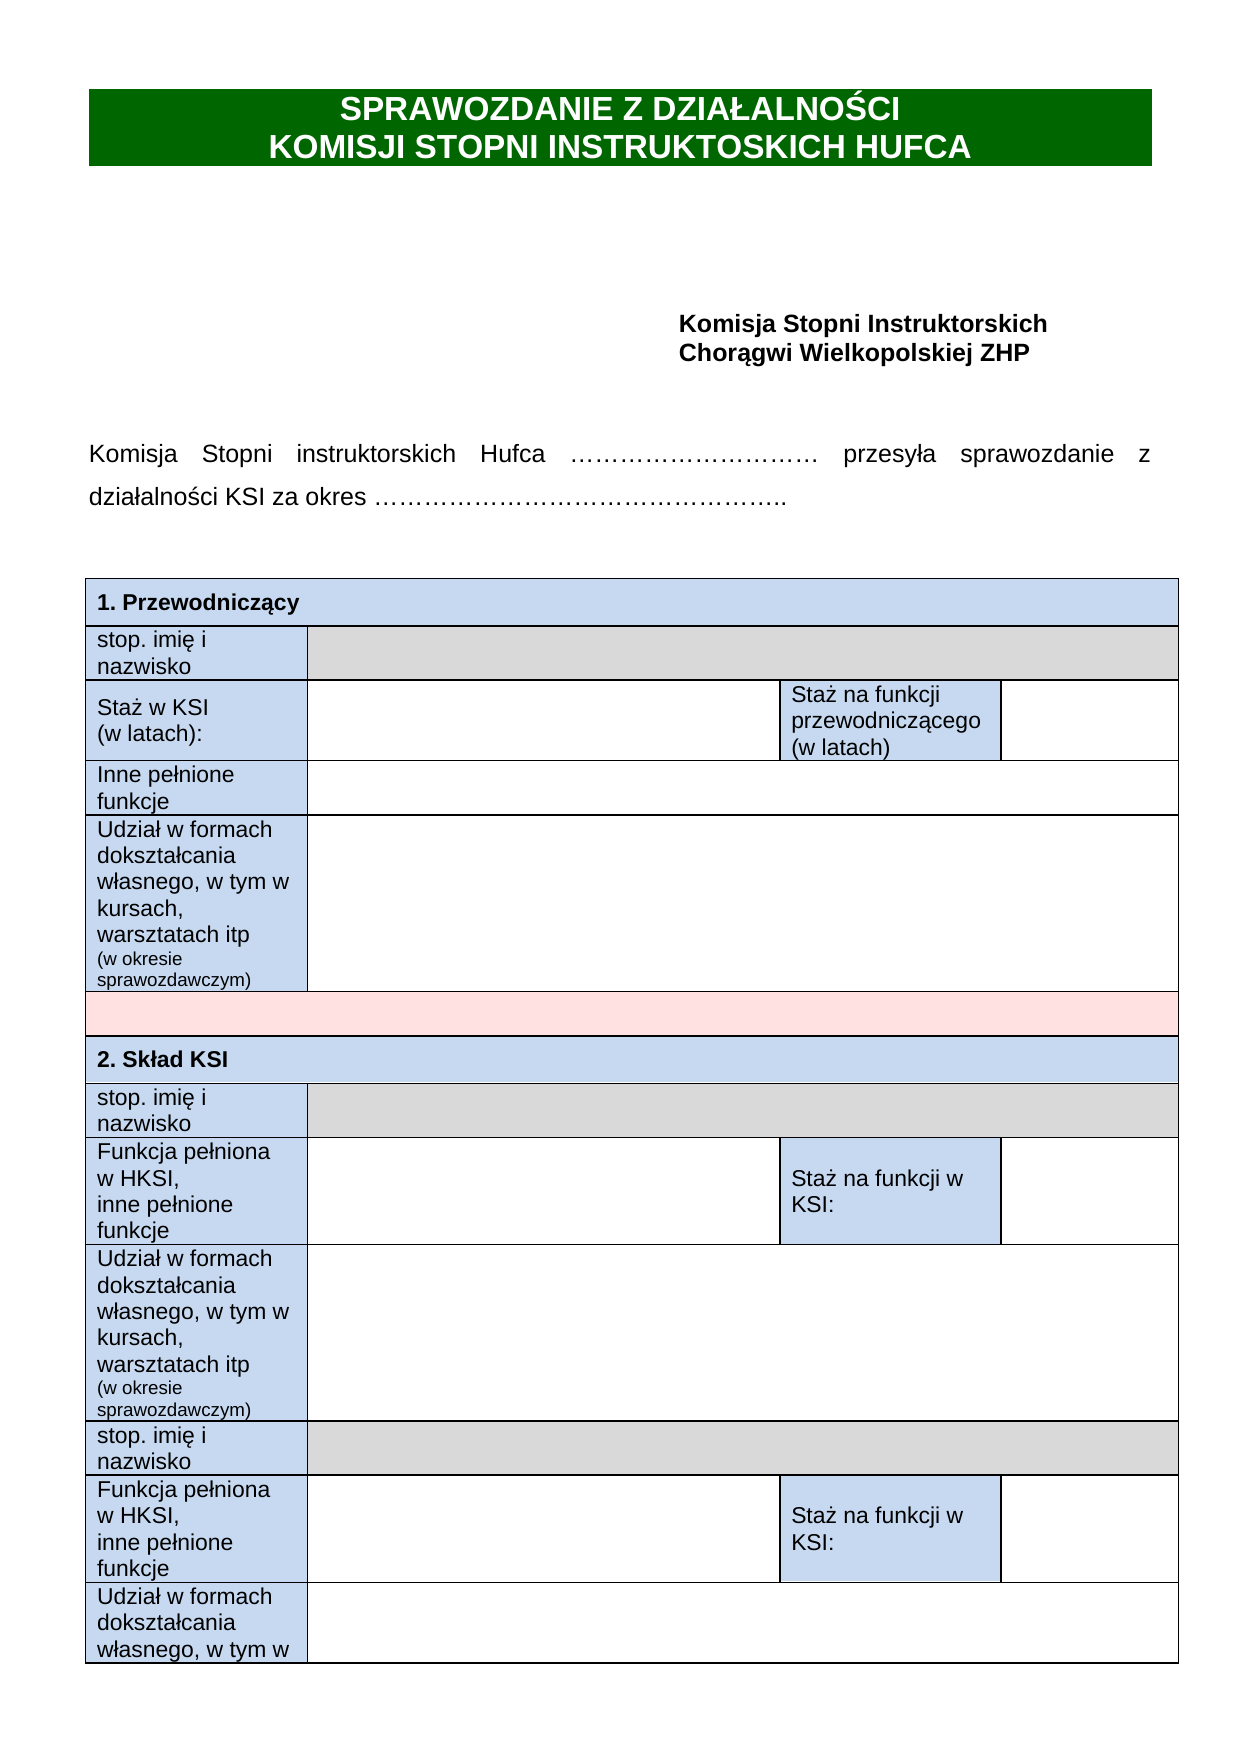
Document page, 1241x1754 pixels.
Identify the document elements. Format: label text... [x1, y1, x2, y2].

table_cell [1002, 1138, 1178, 1244]
table_cell Staż w KSI (w latach): [86, 681, 307, 760]
table_cell stop. imię i nazwisko [86, 627, 307, 679]
text Chorągwi Wielkopolskiej ZHP [679, 338, 1152, 367]
table_cell [308, 1138, 779, 1244]
table_cell stop. imię i nazwisko [86, 1422, 307, 1474]
text Komisja Stopni instruktorskich Hufca ………………………… przesyła sprawozdanie z działalności KSI za okres ………………………………………….. [89, 396, 1152, 511]
table_cell [308, 681, 779, 760]
table_cell Inne pełnione funkcje [86, 761, 307, 814]
table_cell [308, 1583, 1178, 1662]
table_cell 2. Skład KSI [86, 1037, 1178, 1082]
text SPRAWOZDANIE Z DZIAŁALNOŚCI [89, 89, 1152, 127]
table_cell Staż na funkcji przewodniczącego (w latach) [781, 681, 1000, 760]
table_cell [86, 992, 1178, 1035]
table_cell Staż na funkcji w KSI: [781, 1476, 1000, 1581]
table_cell [308, 627, 1178, 679]
table_cell Funkcja pełniona w HKSI, inne pełnione funkcje [86, 1138, 307, 1244]
table_cell [308, 1476, 779, 1581]
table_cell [86, 1583, 307, 1662]
table_cell stop. imię i nazwisko [86, 1084, 307, 1137]
table_cell [308, 1084, 1178, 1137]
table_cell Staż na funkcji w KSI: [781, 1138, 1000, 1244]
table_header 1. Przewodniczący [86, 579, 1178, 625]
table_cell [308, 816, 1178, 991]
text Komisja Stopni Instruktorskich [679, 309, 1152, 338]
table_cell [1002, 1476, 1178, 1581]
table_cell Udział w formach dokształcania własnego, w tym w kursach, warsztatach itp (w okresie sprawozdawczym) [86, 816, 307, 991]
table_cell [86, 1476, 307, 1581]
table_cell [308, 1245, 1178, 1420]
table_cell [308, 761, 1178, 814]
table_cell [1002, 681, 1178, 760]
table_cell Udział w formach dokształcania własnego, w tym w kursach, warsztatach itp (w okresie sprawozdawczym) [86, 1245, 307, 1420]
table_cell [308, 1422, 1178, 1474]
text KOMISJI STOPNI INSTRUKTOSKICH HUFCA [89, 127, 1152, 166]
